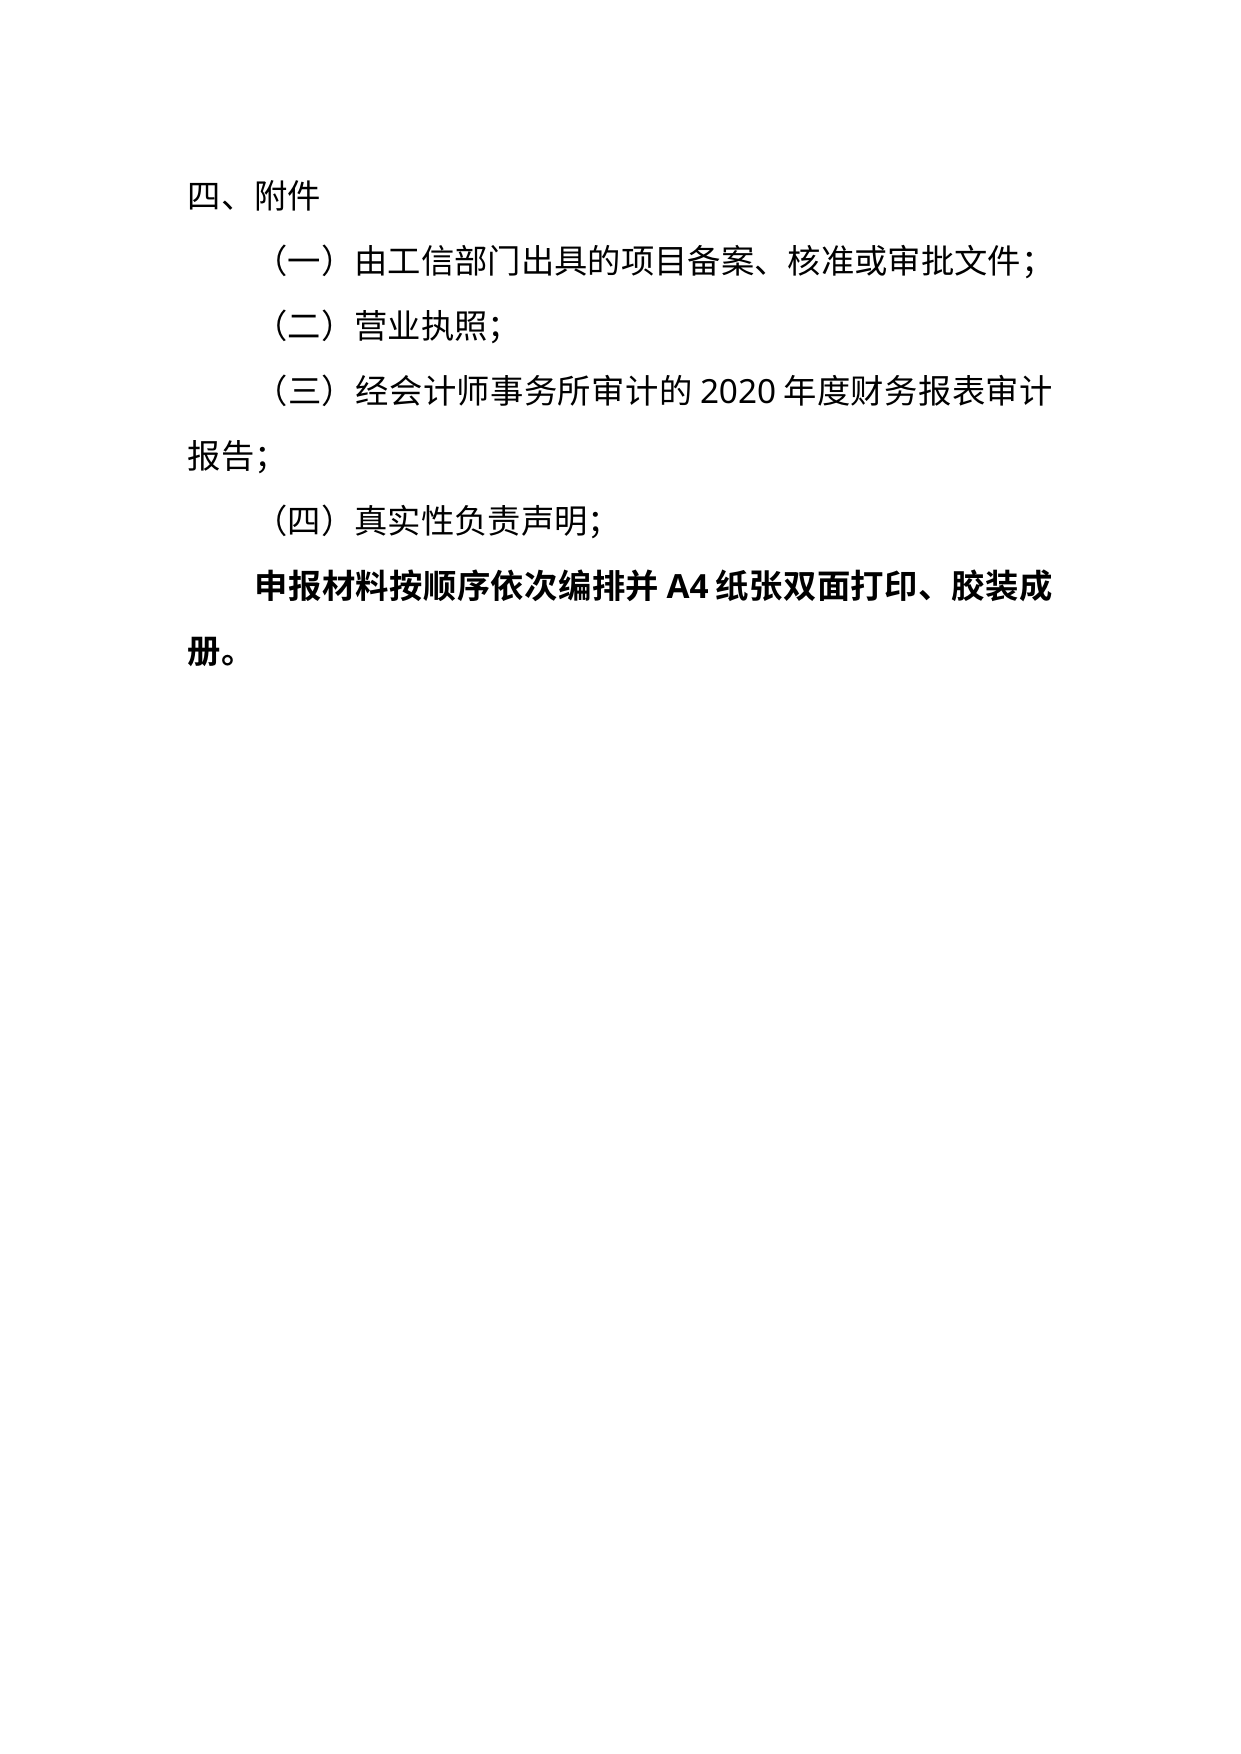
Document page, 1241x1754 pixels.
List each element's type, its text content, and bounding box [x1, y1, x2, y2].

text （一）由工信部门出具的项目备案、核准或审批文件； [187, 227, 1053, 292]
text （四）真实性负责声明； [187, 487, 1053, 552]
text （三）经会计师事务所审计的2020年度财务报表审计报告； [187, 357, 1053, 487]
text 申报材料按顺序依次编排并A4纸张双面打印、胶装成册。 [187, 552, 1053, 682]
text （二）营业执照； [187, 292, 1053, 357]
text 四、附件 [187, 162, 1053, 227]
